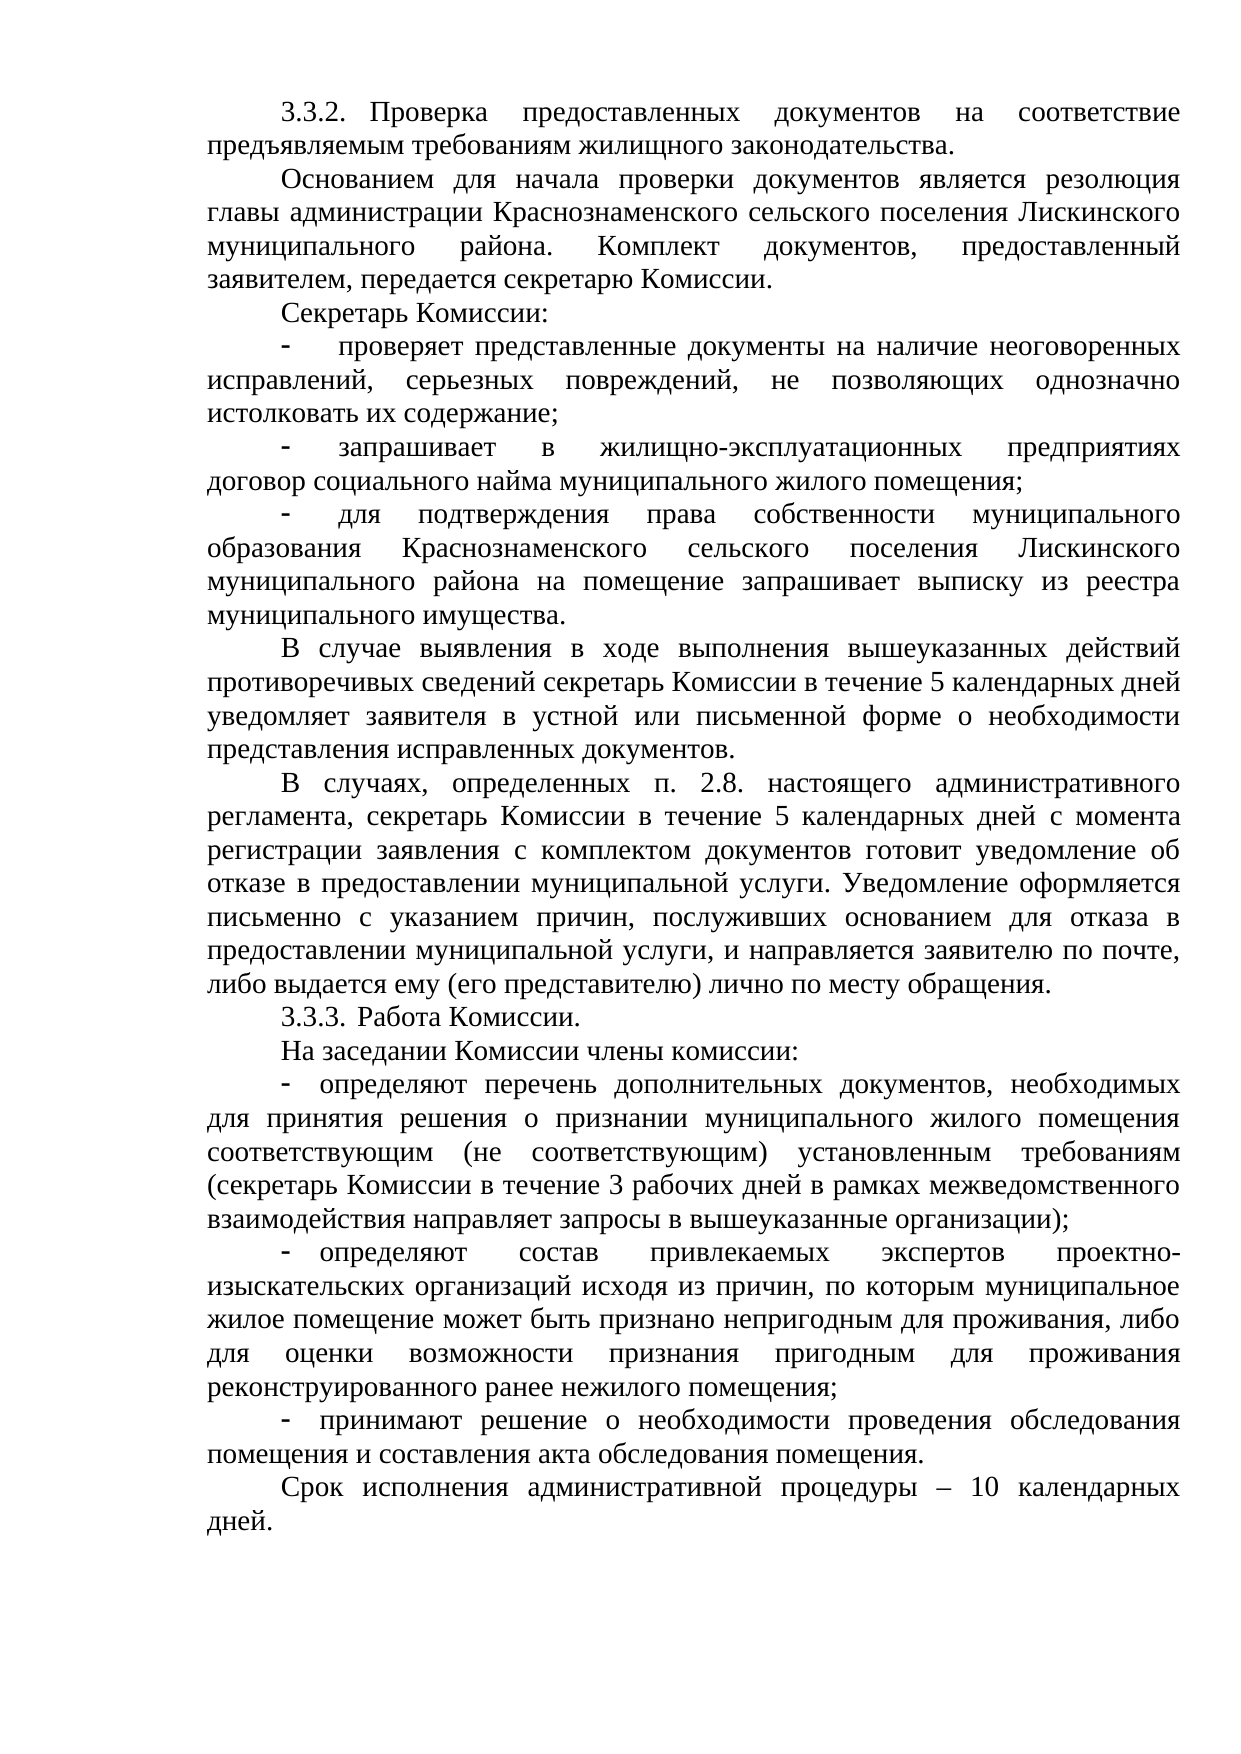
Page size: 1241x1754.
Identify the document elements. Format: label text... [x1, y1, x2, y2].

list определяют перечень дополнительных документов, необходимых для принятия решения о признании муниципального жилого помещения соответствующим (не соответствующим) установленным требованиям (секретарь Комиссии в течение 3 рабочих дней в рамках межведомственного взаимодействия направляет запросы в вышеуказанные организации); [207, 1067, 1181, 1234]
text Срок исполнения административной процедуры – 10 календарных дней. [207, 1469, 1181, 1537]
text В случае выявления в ходе выполнения вышеуказанных действий противоречивых сведений секретарь Комиссии в течение 5 календарных дней уведомляет заявителя в устной или письменной форме о необходимости представления исправленных документов. [207, 631, 1181, 765]
list запрашивает в жилищно-эксплуатационных предприятиях договор социального найма муниципального жилого помещения; [207, 429, 1181, 496]
list Работа Комиссии. [207, 999, 1181, 1033]
text В случаях, определенных п. 2.8. настоящего административного регламента, секретарь Комиссии в течение 5 календарных дней с момента регистрации заявления с комплектом документов готовит уведомление об отказе в предоставлении муниципальной услуги. Уведомление оформляется письменно с указанием причин, послуживших основанием для отказа в предоставлении муниципальной услуги, и направляется заявителю по почте, либо выдается ему (его представителю) лично по месту обращения. [207, 765, 1181, 999]
text Секретарь Комиссии: [207, 295, 1181, 328]
list определяют состав привлекаемых экспертов проектно-изыскательских организаций исходя из причин, по которым муниципальное жилое помещение может быть признано непригодным для проживания, либо для оценки возможности признания пригодным для проживания реконструированного ранее нежилого помещения; [207, 1234, 1181, 1402]
list проверяет представленные документы на наличие неоговоренных исправлений, серьезных повреждений, не позволяющих однозначно истолковать их содержание; [207, 328, 1181, 429]
list для подтверждения права собственности муниципального образования Краснознаменского сельского поселения Лискинского муниципального района на помещение запрашивает выписку из реестра муниципального имущества. [207, 496, 1181, 631]
list Проверка предоставленных документов на соответствие предъявляемым требованиям жилищного законодательства. [207, 94, 1181, 161]
text На заседании Комиссии члены комиссии: [207, 1033, 1181, 1067]
text Основанием для начала проверки документов является резолюция главы администрации Краснознаменского сельского поселения Лискинского муниципального района. Комплект документов, предоставленный заявителем, передается секретарю Комиссии. [207, 161, 1181, 295]
list принимают решение о необходимости проведения обследования помещения и составления акта обследования помещения. [207, 1402, 1181, 1469]
